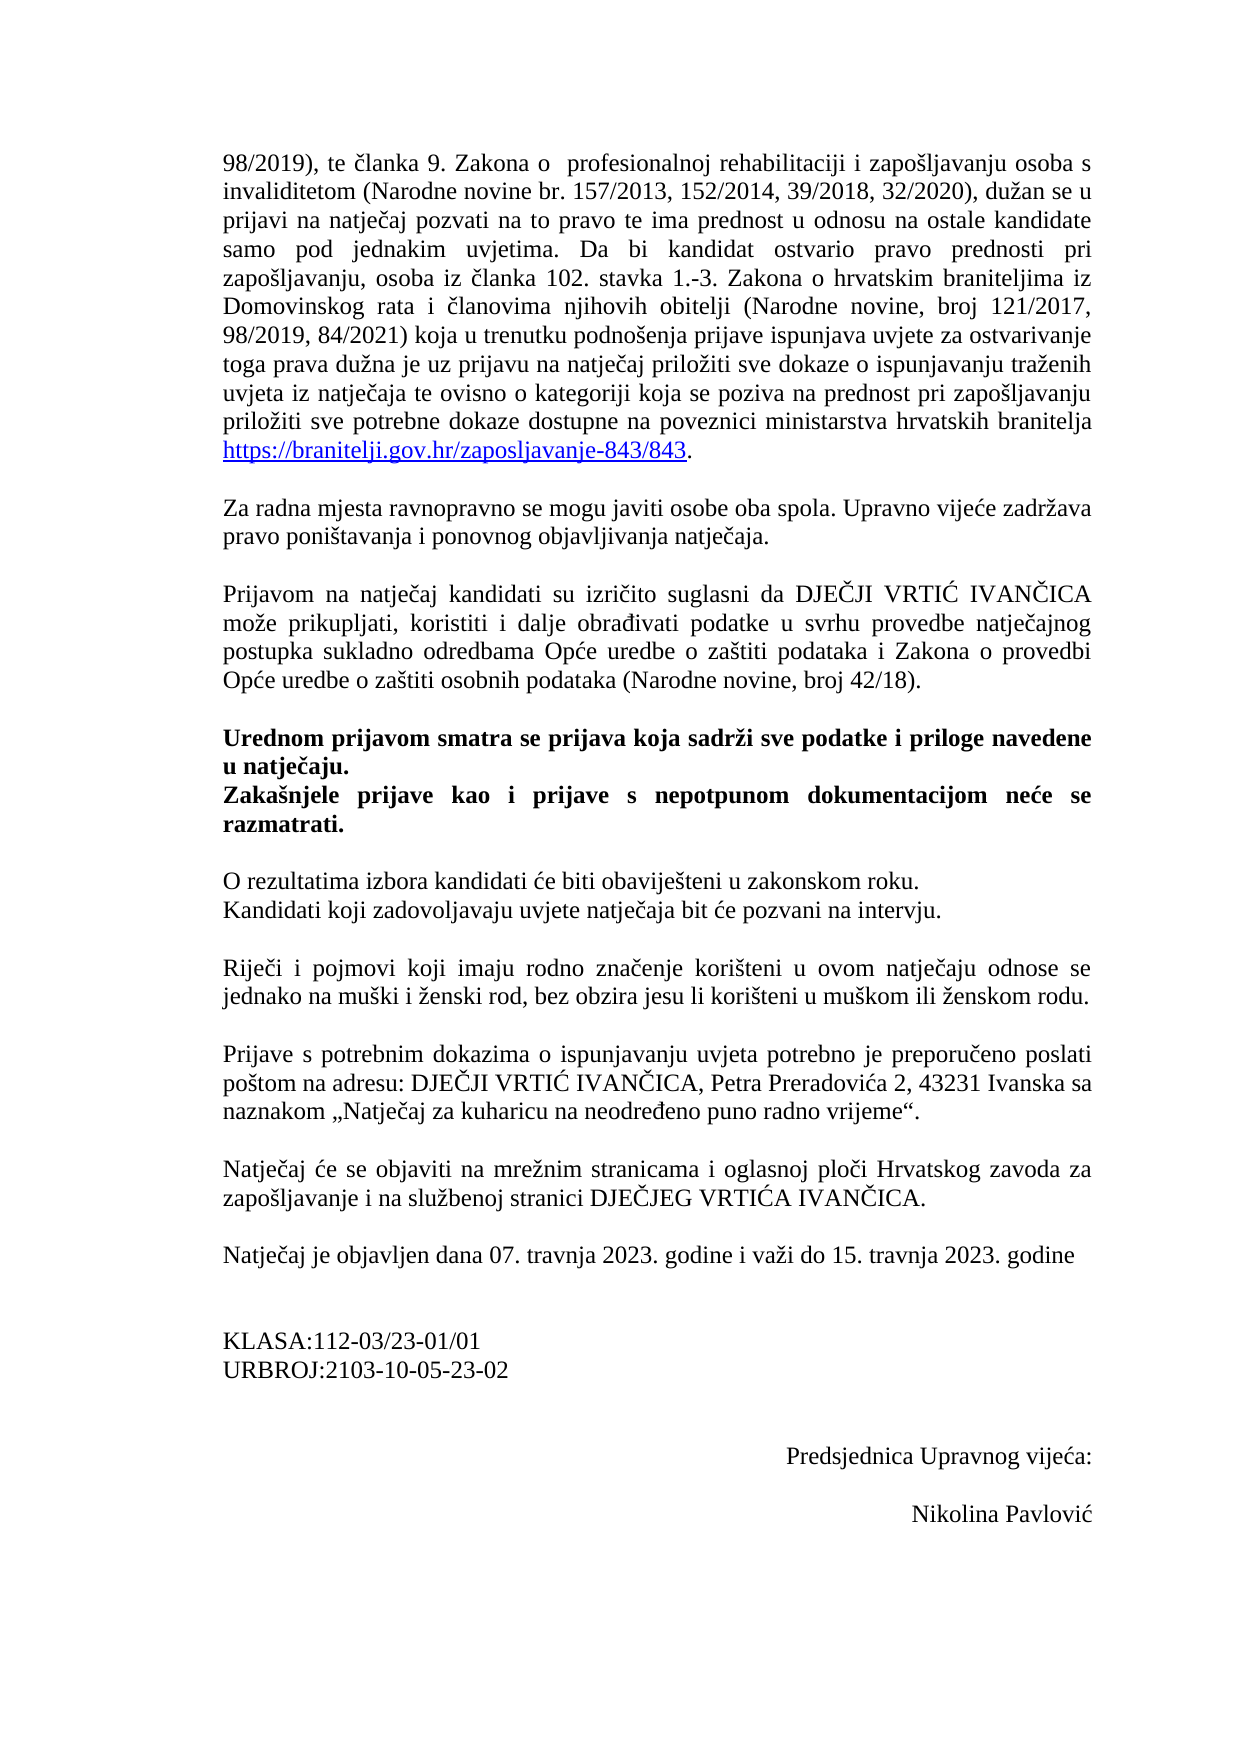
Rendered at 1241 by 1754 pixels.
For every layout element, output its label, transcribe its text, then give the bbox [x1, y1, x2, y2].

list Za radna mjesta ravnopravno se mogu javiti osobe oba spola. Upravno vijeće zadržava pravo poništavanja i ponovnog objavljivanja natječaja. [223, 493, 1093, 550]
list Natječaj će se objaviti na mrežnim stranicama i oglasnoj ploči Hrvatskog zavoda za zapošljavanje i na službenoj stranici DJEČJEG VRTIĆA IVANČICA. [223, 1154, 1093, 1211]
list Prijave s potrebnim dokazima o ispunjavanju uvjeta potrebno je preporučeno poslati poštom na adresu: DJEČJI VRTIĆ IVANČICA, Petra Preradovića 2, 43231 Ivanska sa naznakom „Natječaj za kuharicu na neodređeno puno radno vrijeme“. [223, 1039, 1093, 1125]
list O rezultatima izbora kandidati će biti obaviješteni u zakonskom roku. [223, 866, 1093, 895]
list Prijavom na natječaj kandidati su izričito suglasni da DJEČJI VRTIĆ IVANČICA može prikupljati, koristiti i dalje obrađivati podatke u svrhu provedbe natječajnog postupka sukladno odredbama Opće uredbe o zaštiti podataka i Zakona o provedbi Opće uredbe o zaštiti osobnih podataka (Narodne novine, broj 42/18). [223, 579, 1093, 694]
list Predsjednica Upravnog vijeća: [223, 1441, 1093, 1470]
list Zakašnjele prijave kao i prijave s nepotpunom dokumentacijom neće se razmatrati. [223, 780, 1093, 838]
list URBROJ:2103-10-05-23-02 [223, 1355, 1093, 1384]
list Nikolina Pavlović [223, 1499, 1093, 1528]
list Kandidati koji zadovoljavaju uvjete natječaja bit će pozvani na intervju. [223, 895, 1093, 924]
list Natječaj je objavljen dana 07. travnja 2023. godine i važi do 15. travnja 2023. godine [223, 1240, 1093, 1269]
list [223, 148, 1093, 464]
list KLASA:112-03/23-01/01 [223, 1326, 1093, 1355]
list Urednom prijavom smatra se prijava koja sadrži sve podatke i priloge navedene u natječaju. [223, 723, 1093, 780]
list Riječi i pojmovi koji imaju rodno značenje korišteni u ovom natječaju odnose se jednako na muški i ženski rod, bez obzira jesu li korišteni u muškom ili ženskom rodu. [223, 953, 1093, 1010]
